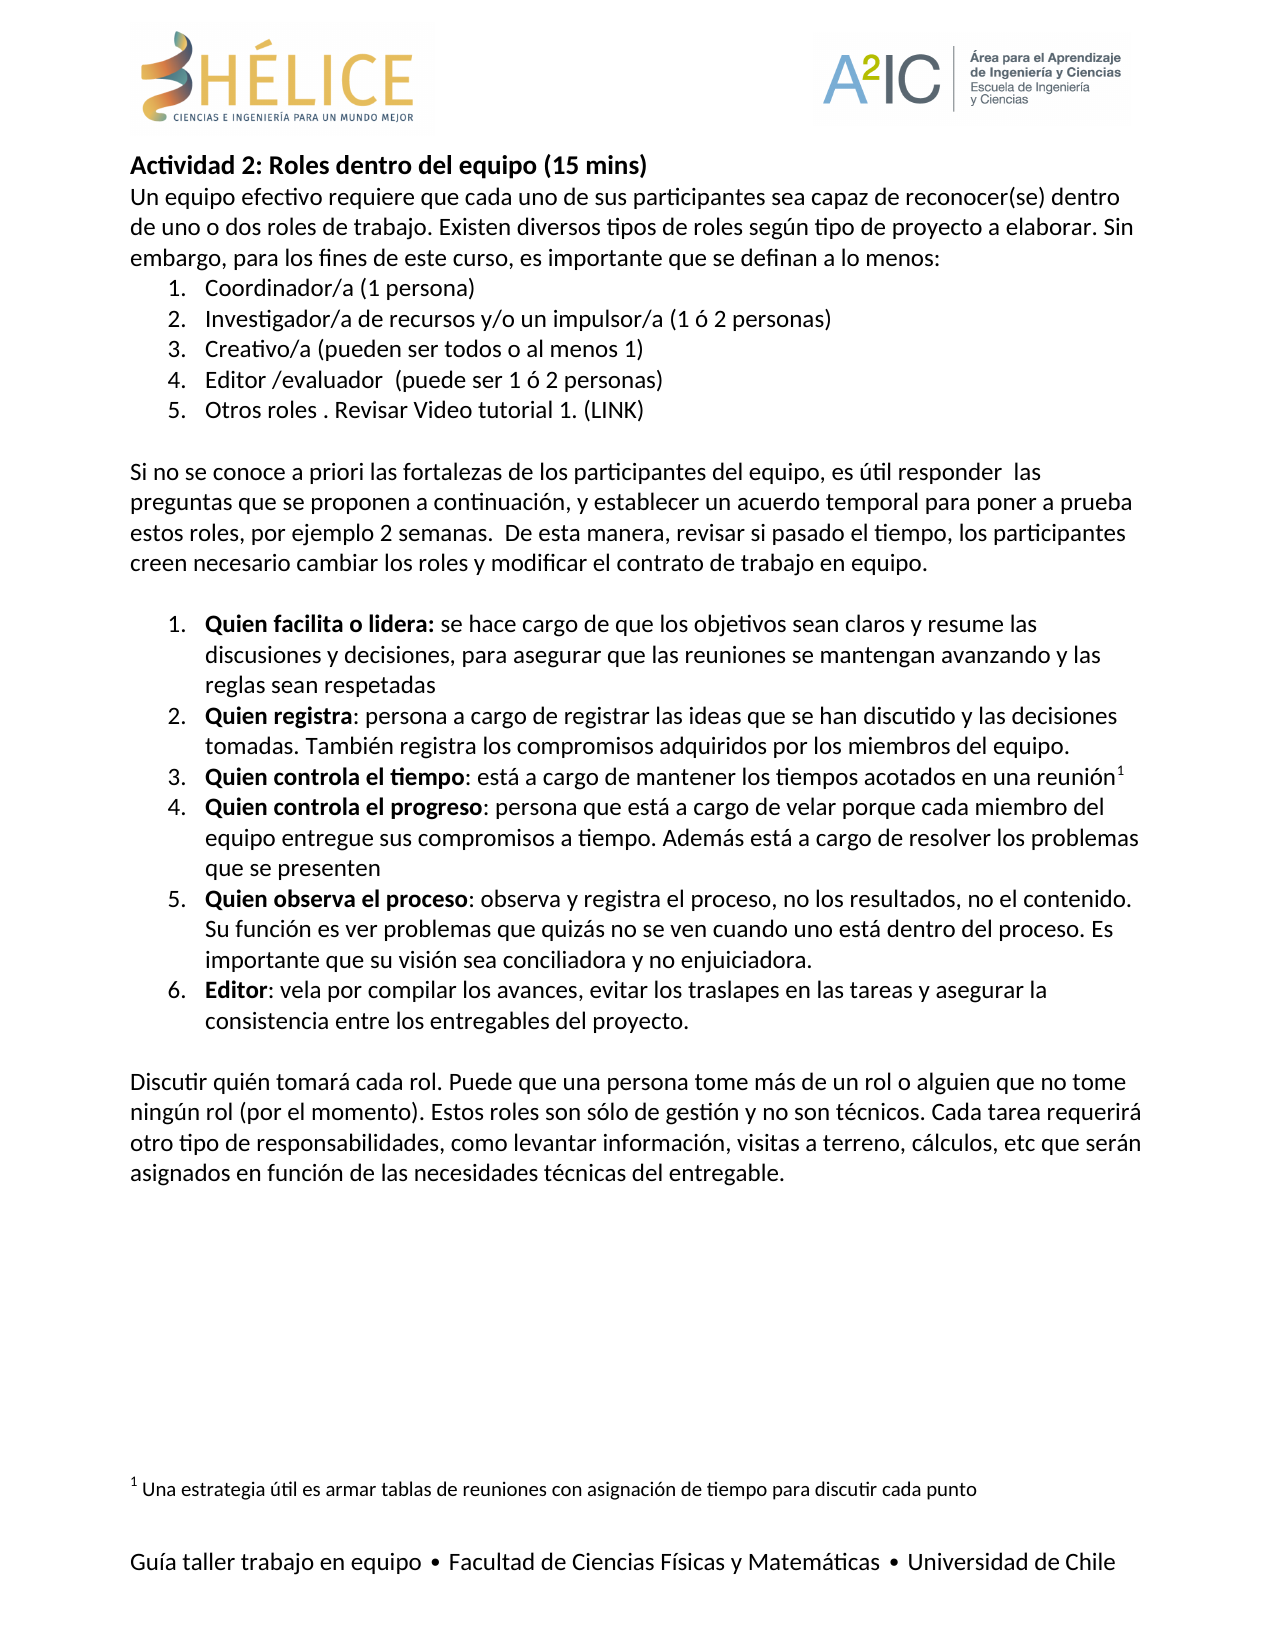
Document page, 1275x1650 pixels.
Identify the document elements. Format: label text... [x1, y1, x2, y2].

text Discutir quién tomará cada rol. Puede que una persona tome más de un rol o alguien que no tome ningún rol (por el momento). Estos roles son sólo de gestión y no son técnicos. Cada tarea requerirá otro tipo de responsabilidades, como levantar información, visitas a terreno, cálculos, etc que serán asignados en función de las necesidades técnicas del entregable. [130, 1066, 1145, 1188]
text Un equipo efectivo requiere que cada uno de sus participantes sea capaz de reconocer(se) dentro de uno o dos roles de trabajo. Existen diversos tipos de roles según tipo de proyecto a elaborar. Sin embargo, para los fines de este curso, es importante que se definan a lo menos: [130, 181, 1145, 272]
list Investigador/a de recursos y/o un impulsor/a (1 ó 2 personas) [167, 303, 1145, 333]
text Si no se conoce a priori las fortalezas de los participantes del equipo, es útil responder las preguntas que se proponen a continuación, y establecer un acuerdo temporal para poner a prueba estos roles, por ejemplo 2 semanas. De esta manera, revisar si pasado el tiempo, los participantes creen necesario cambiar los roles y modificar el contrato de trabajo en equipo. [130, 456, 1145, 578]
picture [129, 22, 435, 136]
picture [812, 32, 1131, 126]
list Quien registra: persona a cargo de registrar las ideas que se han discutido y las decisiones tomadas. También registra los compromisos adquiridos por los miembros del equipo. [167, 700, 1145, 761]
list Editor /evaluador (puede ser 1 ó 2 personas) [167, 364, 1145, 394]
list Creativo/a (pueden ser todos o al menos 1) [167, 333, 1145, 364]
list Quien controla el progreso: persona que está a cargo de velar porque cada miembro del equipo entregue sus compromisos a tiempo. Además está a cargo de resolver los problemas que se presenten [167, 791, 1145, 883]
list Coordinador/a (1 persona) [167, 272, 1145, 303]
list Editor: vela por compilar los avances, evitar los traslapes en las tareas y asegurar la consistencia entre los entregables del proyecto. [167, 974, 1145, 1036]
subtitle Actividad 2: Roles dentro del equipo (15 mins) [130, 148, 1145, 181]
list Quien facilita o lidera: se hace cargo de que los objetivos sean claros y resume las discusiones y decisiones, para asegurar que las reuniones se mantengan avanzando y las reglas sean respetadas [167, 608, 1145, 700]
list Otros roles . Revisar Video tutorial 1. (LINK) [167, 394, 1145, 425]
list Quien controla el tiempo: está a cargo de mantener los tiempos acotados en una reunión [167, 761, 1145, 791]
list Quien observa el proceso: observa y registra el proceso, no los resultados, no el contenido. Su función es ver problemas que quizás no se ven cuando uno está dentro del proceso. Es importante que su visión sea conciliadora y no enjuiciadora. [167, 883, 1145, 974]
